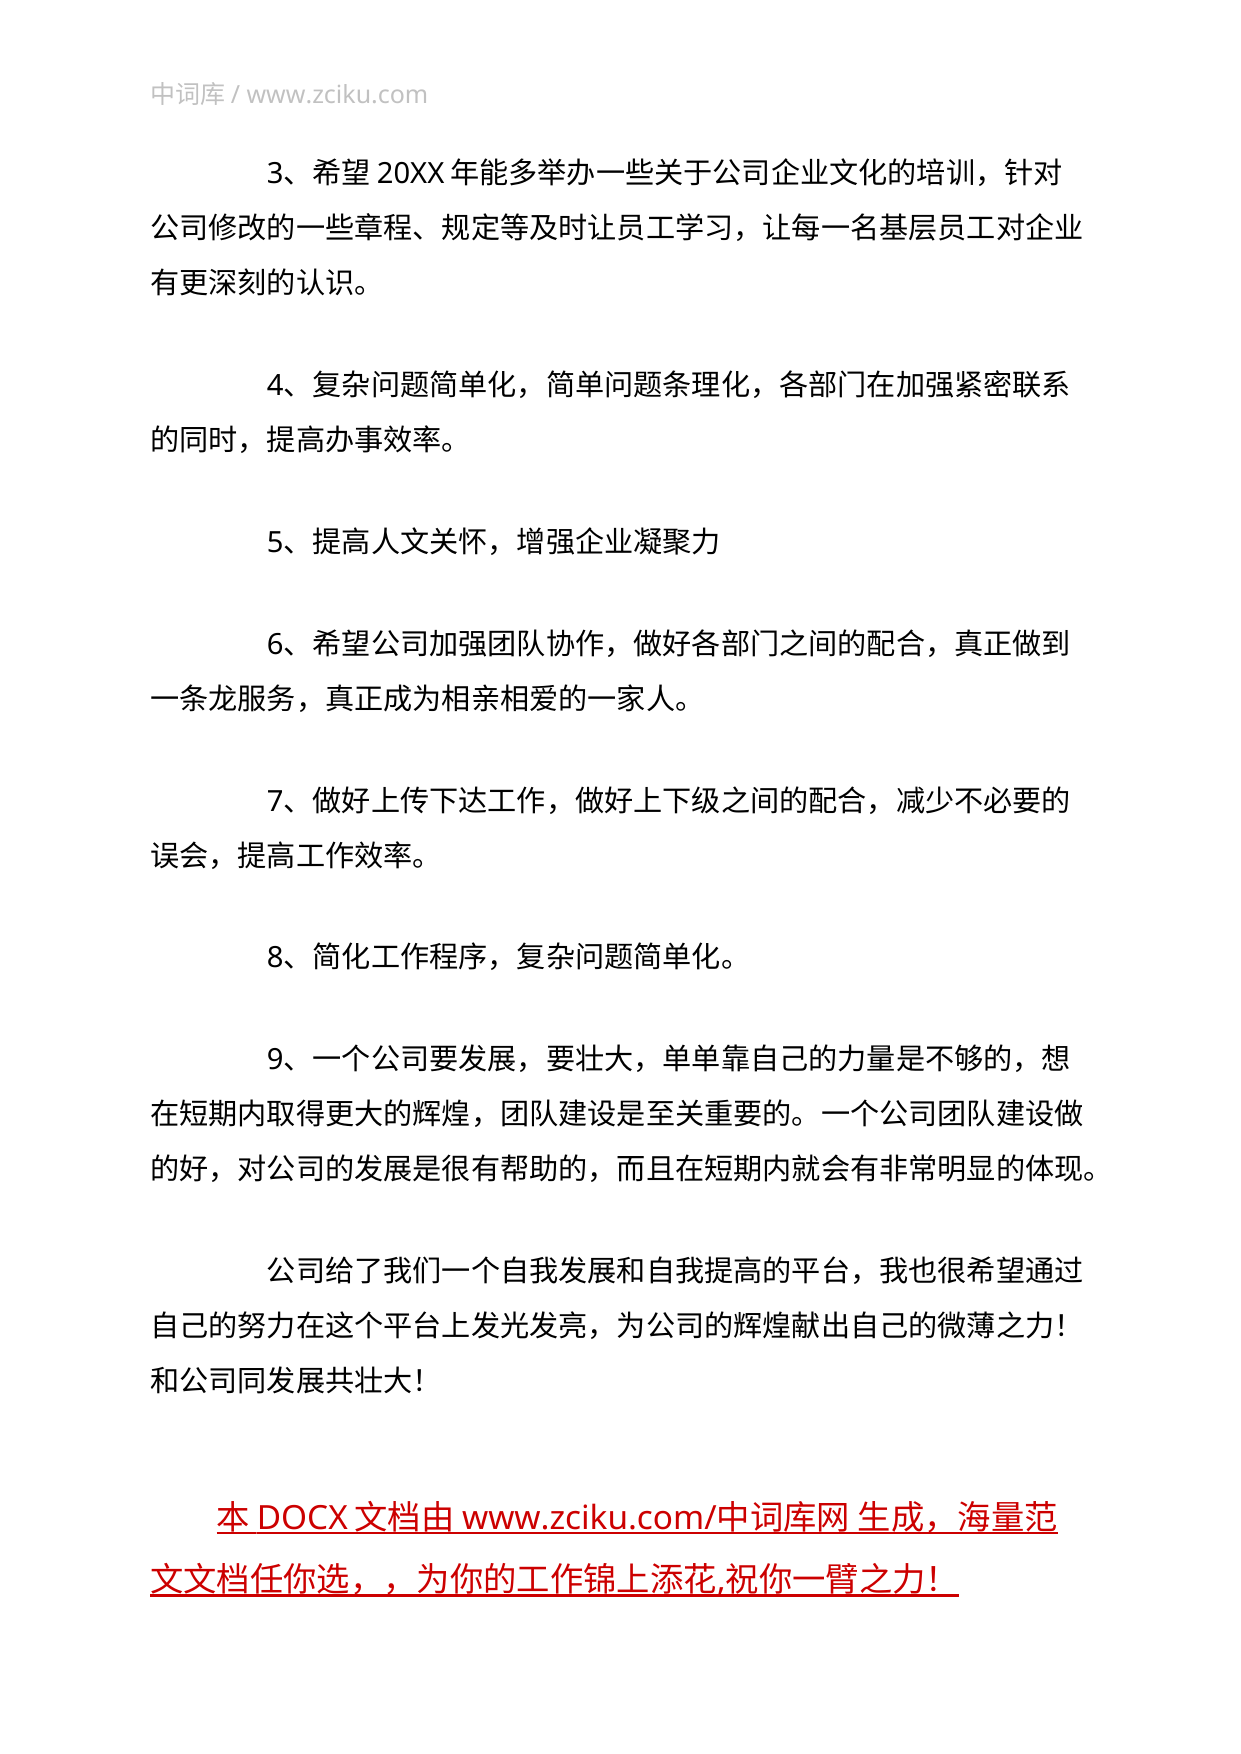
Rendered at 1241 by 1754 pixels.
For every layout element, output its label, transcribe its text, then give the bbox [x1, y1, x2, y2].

text 9、一个公司要发展，要壮大，单单靠自己的力量是不够的，想在短期内取得更大的辉煌，团队建设是至关重要的。一个公司团队建设做的好，对公司的发展是很有帮助的，而且在短期内就会有非常明显的体现。 [150, 1036, 1090, 1188]
text 5、提高人文关怀，增强企业凝聚力 [150, 518, 1090, 561]
text 6、希望公司加强团队协作，做好各部门之间的配合，真正做到一条龙服务，真正成为相亲相爱的一家人。 [150, 620, 1090, 718]
text 本DOCX文档由 www.zciku.com/中词库网 生成，海量范文文档任你选，，为你的工作锦上添花,祝你一臂之力！ [150, 1490, 1090, 1602]
text 公司给了我们一个自我发展和自我提高的平台，我也很希望通过自己的努力在这个平台上发光发亮，为公司的辉煌献出自己的微薄之力！和公司同发展共壮大！ [150, 1248, 1090, 1400]
text 4、复杂问题简单化，简单问题条理化，各部门在加强紧密联系的同时，提高办事效率。 [150, 362, 1090, 459]
text 8、简化工作程序，复杂问题简单化。 [150, 934, 1090, 976]
text 3、希望20XX年能多举办一些关于公司企业文化的培训，针对公司修改的一些章程、规定等及时让员工学习，让每一名基层员工对企业有更深刻的认识。 [150, 150, 1090, 302]
text 7、做好上传下达工作，做好上下级之间的配合，减少不必要的误会，提高工作效率。 [150, 777, 1090, 874]
